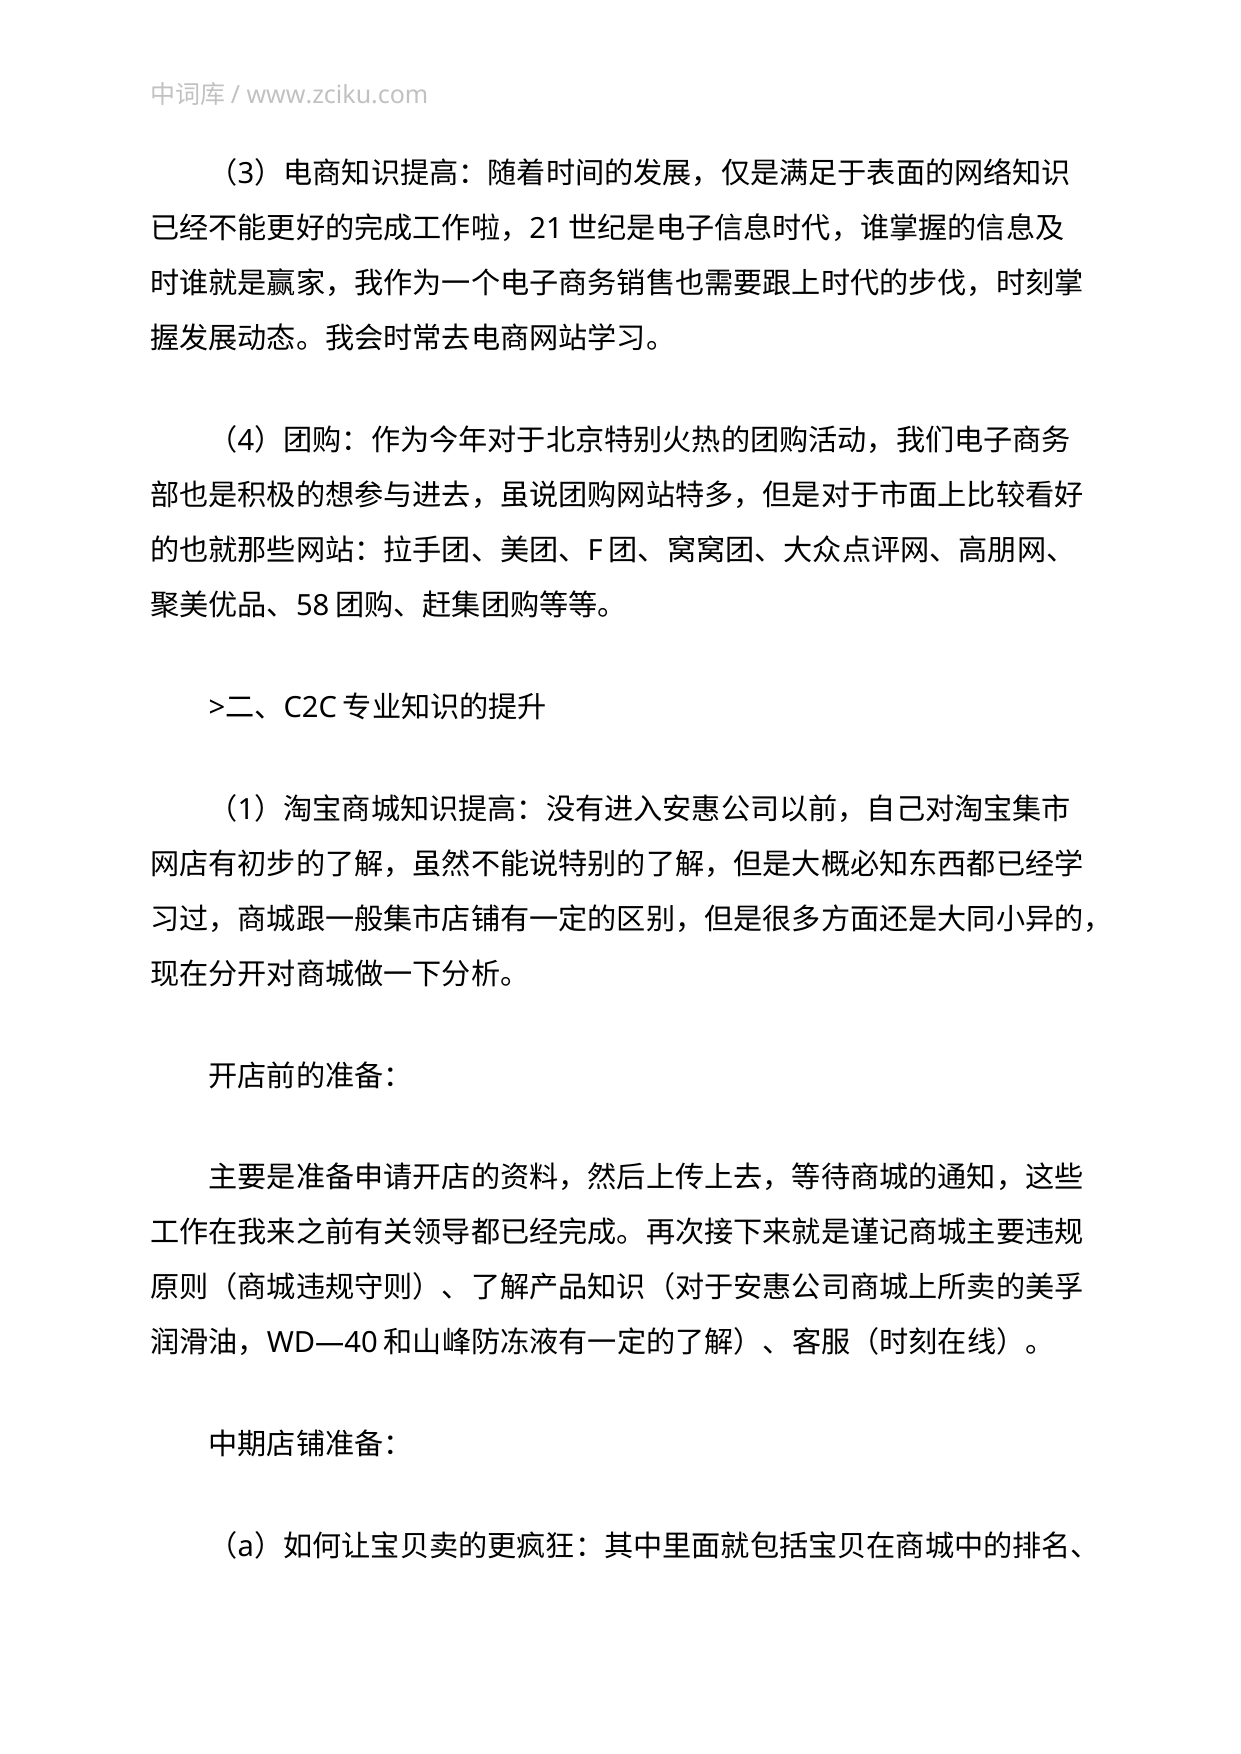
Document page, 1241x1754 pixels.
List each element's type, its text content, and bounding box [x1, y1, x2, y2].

text 开店前的准备： [150, 1052, 1090, 1094]
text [150, 1522, 1090, 1565]
text （1）淘宝商城知识提高：没有进入安惠公司以前，自己对淘宝集市网店有初步的了解，虽然不能说特别的了解，但是大概必知东西都已经学习过，商城跟一般集市店铺有一定的区别，但是很多方面还是大同小异的，现在分开对商城做一下分析。 [150, 786, 1090, 993]
text 中期店铺准备： [150, 1421, 1090, 1463]
text （4）团购：作为今年对于北京特别火热的团购活动，我们电子商务部也是积极的想参与进去，虽说团购网站特多，但是对于市面上比较看好的也就那些网站：拉手团、美团、F团、窝窝团、大众点评网、高朋网、聚美优品、58团购、赶集团购等等。 [150, 417, 1090, 624]
text 主要是准备申请开店的资料，然后上传上去，等待商城的通知，这些工作在我来之前有关领导都已经完成。再次接下来就是谨记商城主要违规原则（商城违规守则）、了解产品知识（对于安惠公司商城上所卖的美孚润滑油，WD—40和山峰防冻液有一定的了解）、客服（时刻在线）。 [150, 1154, 1090, 1361]
text （3）电商知识提高：随着时间的发展，仅是满足于表面的网络知识已经不能更好的完成工作啦，21世纪是电子信息时代，谁掌握的信息及时谁就是赢家，我作为一个电子商务销售也需要跟上时代的步伐，时刻掌握发展动态。我会时常去电商网站学习。 [150, 150, 1090, 357]
text >二、C2C专业知识的提升 [150, 683, 1090, 726]
